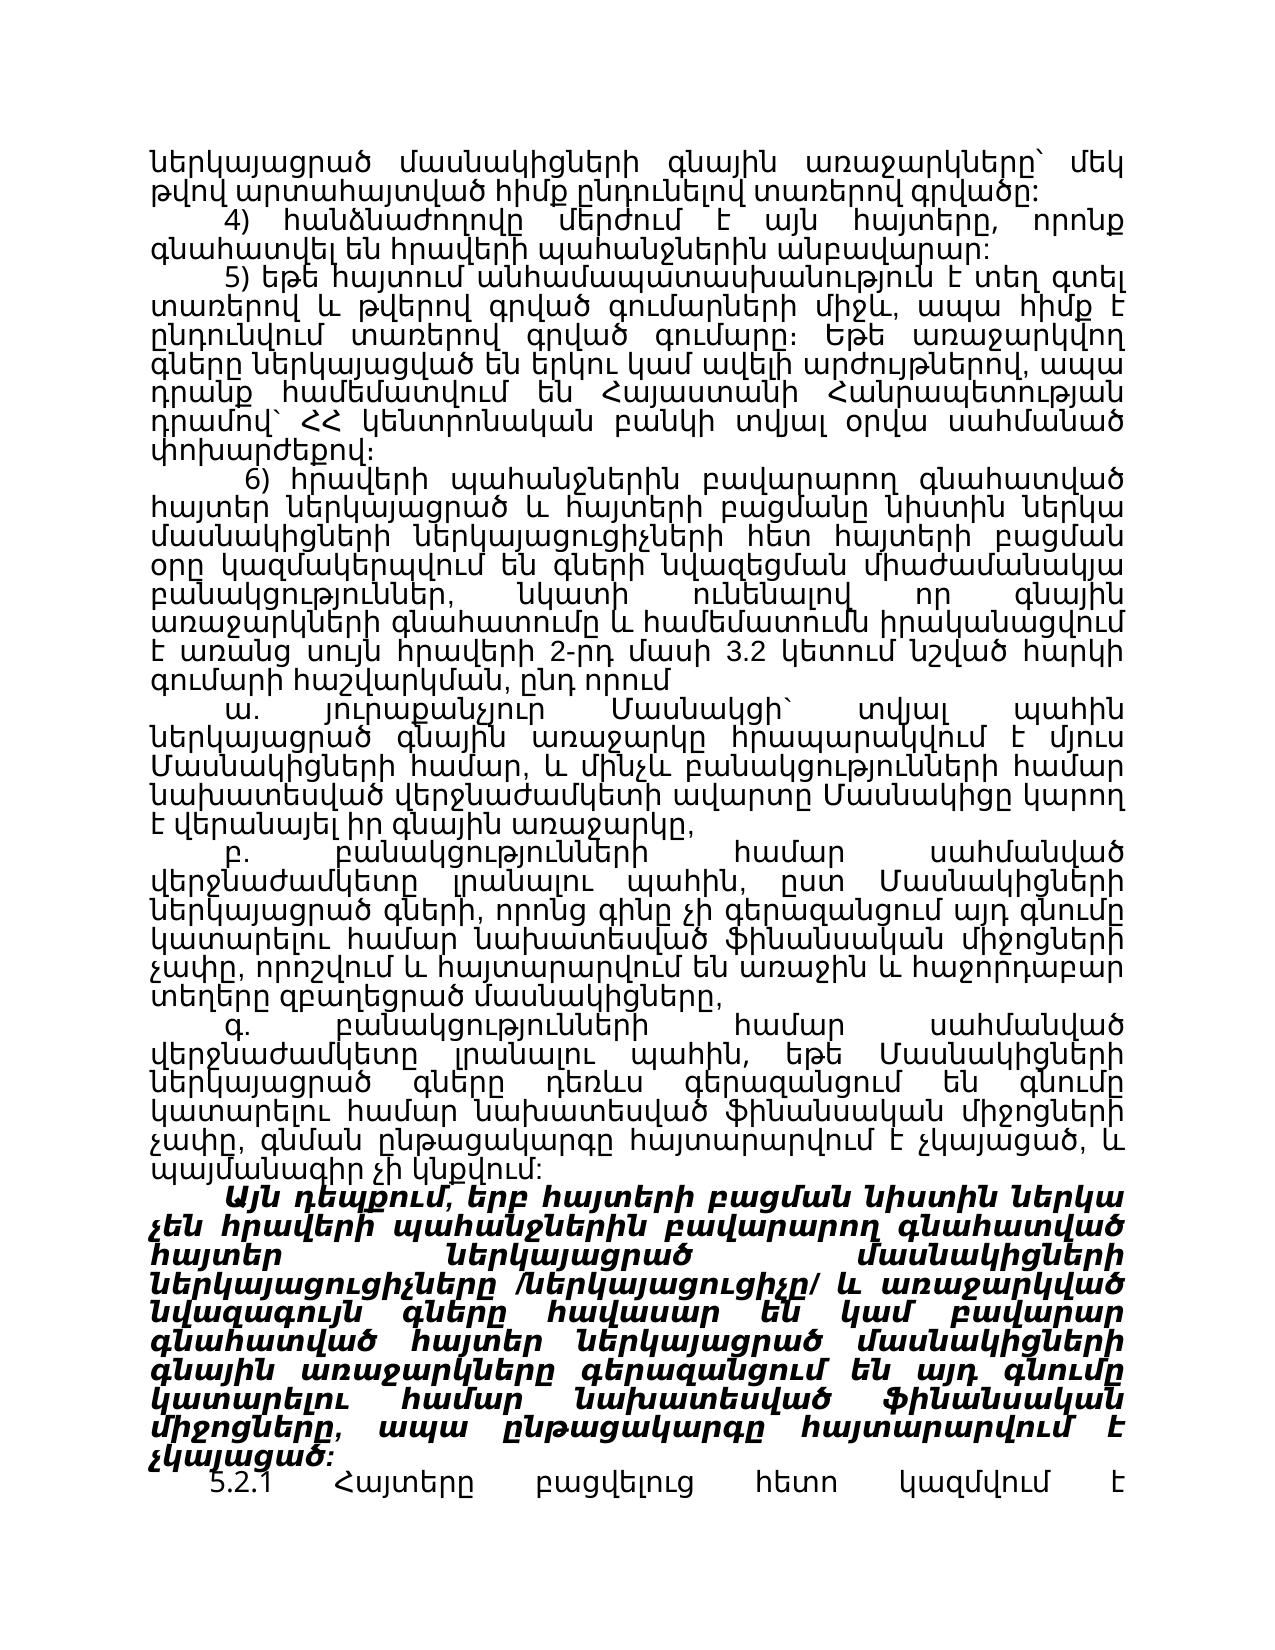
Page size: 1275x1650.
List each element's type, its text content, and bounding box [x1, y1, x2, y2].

text ա. յուրաքանչյուր Մասնակցի` տվյալ պահին ներկայացրած գնային առաջարկը հրապարակվում է մյուս Մասնակիցների համար, և մինչև բանակցությունների համար նախատեսված վերջնաժամկետի ավարտը Մասնակիցը կարող է վերանայել իր գնային առաջարկը, [150, 696, 1125, 840]
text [150, 150, 1125, 207]
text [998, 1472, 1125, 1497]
text 5) եթե հայտում անհամապատասխանություն է տեղ գտել տառերով և թվերով գրված գումարների միջև, ապա հիմք է ընդունվում տառերով գրված գումարը։ Եթե առաջարկվող գները ներկայացված են երկու կամ ավելի արժույթներով, ապա դրանք համեմատվում են Հայաստանի Հանրապետության դրամով` ՀՀ կենտրոնական բանկի տվյալ օրվա սահմանած փոխարժեքով։ [150, 265, 1125, 466]
text Այն դեպքում, երբ հայտերի բացման նիստին ներկա չեն հրավերի պահանջներին բավարարող գնահատված հայտեր ներկայացրած մասնակիցների ներկայացուցիչները /ներկայացուցիչը/ և առաջարկված նվազագույն գները հավասար են կամ բավարար գնահատված հայտեր ներկայացրած մասնակիցների գնային առաջարկները գերազանցում են այդ գնումը կատարելու համար նախատեսված ֆինանսական միջոցները, ապա ընթացակարգը հայտարարվում է չկայացած: [150, 1185, 1125, 1472]
text գ. բանակցությունների համար սահմանված վերջնաժամկետը լրանալու պահին, եթե Մասնակիցների ներկայացրած գները դեռևս գերազանցում են գնումը կատարելու համար նախատեսված ֆինանսական միջոցների չափը, գնման ընթացակարգը հայտարարվում է չկայացած, և պայմանագիր չի կնքվում: [150, 1012, 1125, 1185]
text 4) հանձնաժողովը մերժում է այն հայտերը, որոնք գնահատվել են հրավերի պահանջներին անբավարար: [150, 207, 1125, 265]
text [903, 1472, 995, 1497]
text 6) հրավերի պահանջներին բավարարող գնահատված հայտեր ներկայացրած և հայտերի բացմանը նիստին ներկա մասնակիցների ներկայացուցիչների հետ հայտերի բացման օրը կազմակերպվում են գների նվազեցման միաժամանակյա բանակցություններ, նկատի ունենալով որ գնային առաջարկների գնահատումը և համեմատումն իրականացվում է առանց սույն հրավերի 2-րդ մասի 3.2 կետում նշված հարկի գումարի հաշվարկման, ընդ որում [150, 466, 1125, 696]
text բ. բանակցությունների համար սահմանված վերջնաժամկետը լրանալու պահին, ըստ Մասնակիցների ներկայացրած գների, որոնց գինը չի գերազանցում այդ գնումը կատարելու համար նախատեսված ֆինանսական միջոցների չափը, որոշվում և հայտարարվում են առաջին և հաջորդաբար տեղերը զբաղեցրած մասնակիցները, [150, 840, 1125, 1012]
